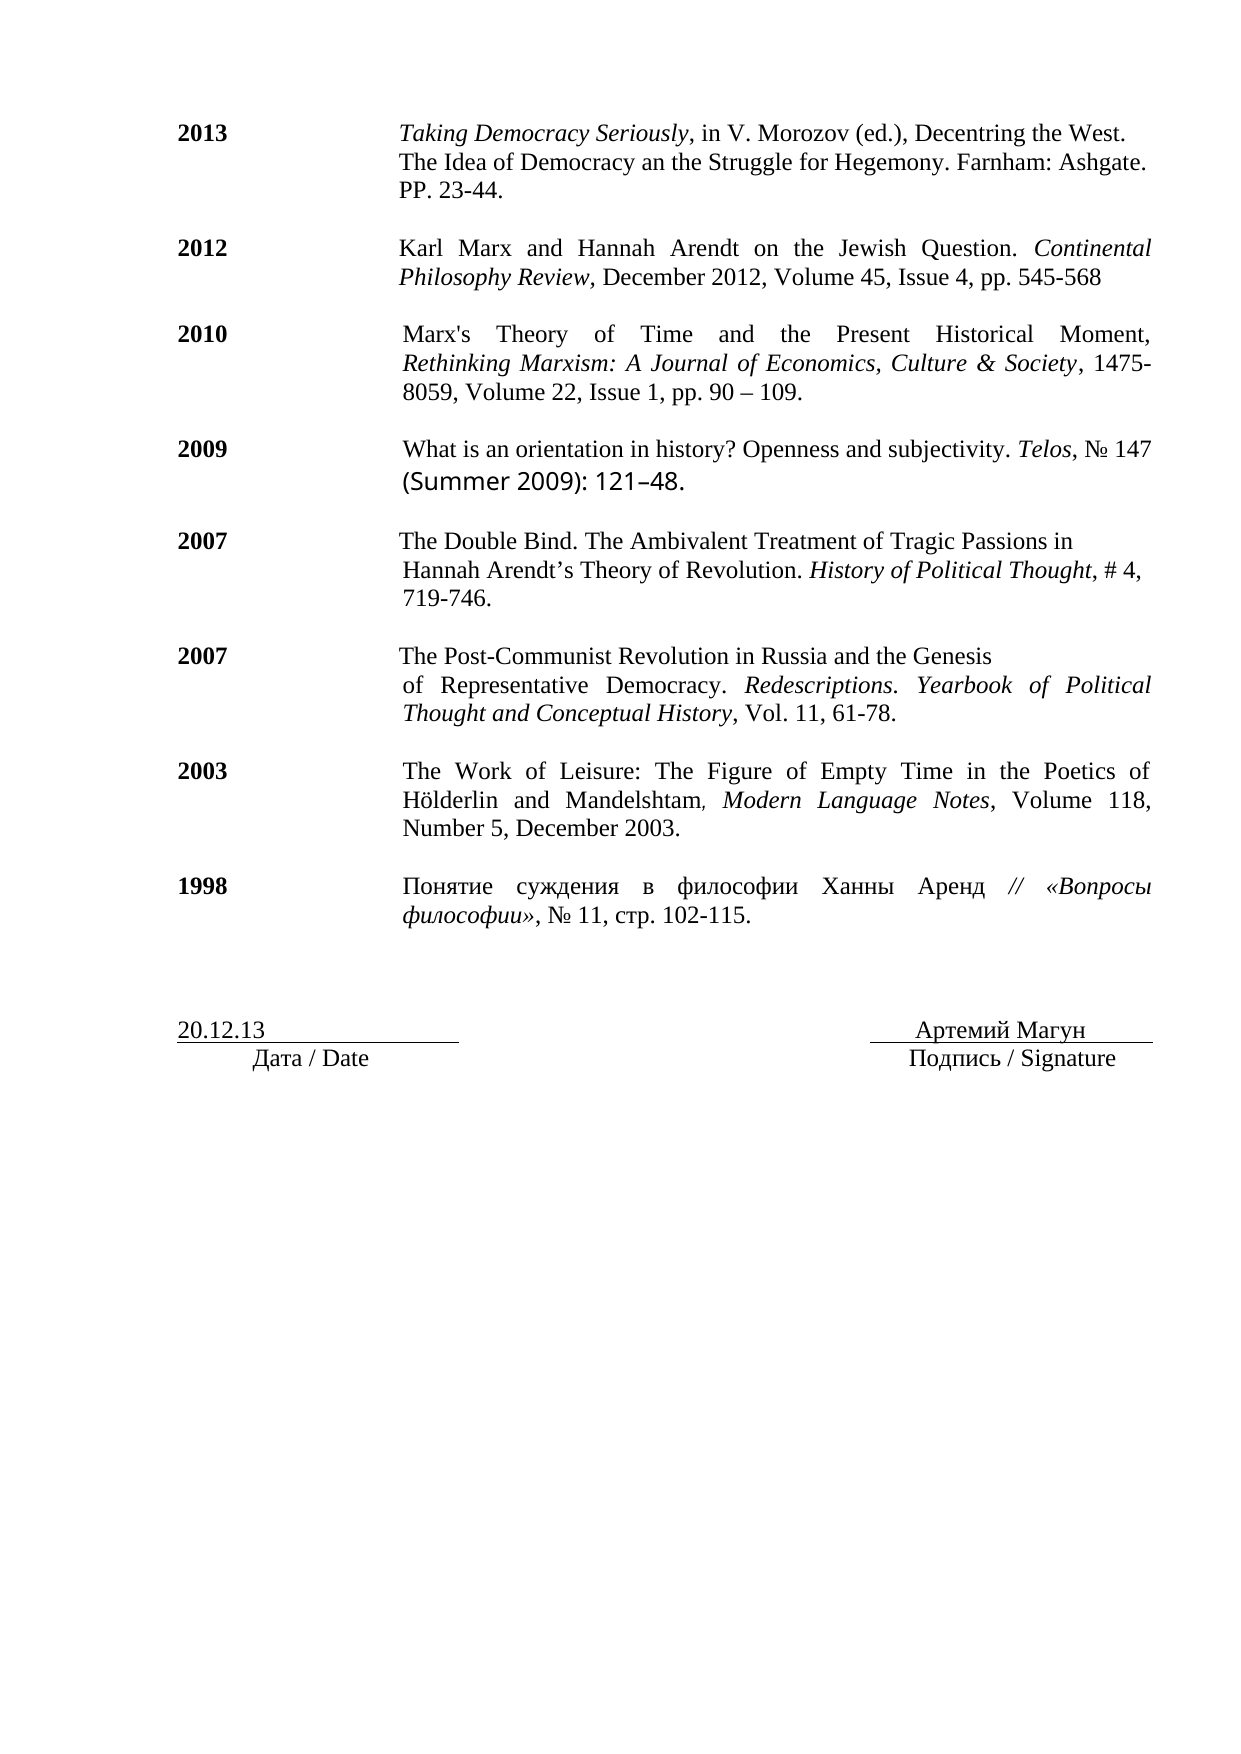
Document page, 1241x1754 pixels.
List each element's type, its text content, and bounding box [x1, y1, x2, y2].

text Hannah Arendt’s Theory of Revolution. History of Political Thought, # 4, 719-746. [402, 555, 1152, 612]
text 1998 Понятие суждения в философии Ханны Аренд // «Вопросы философии», № 11, стр. 102-115. [177, 871, 1152, 928]
text Дата / Date Подпись / Signature [177, 1043, 1152, 1072]
text 2007 The Post-Communist Revolution in Russia and the Genesis [177, 641, 1152, 670]
text 2009 What is an orientation in history? Openness and subjectivity. Telos, № 147 (Summer 2009): 121–48. [177, 434, 1152, 497]
text 2012 Karl Marx and Hannah Arendt on the Jewish Question. Continental Philosophy Review, December 2012, Volume 45, Issue 4, pp. 545-568 [177, 233, 1152, 291]
text of Representative Democracy. Redescriptions. Yearbook of Political Thought and Conceptual History, Vol. 11, 61-78. [402, 670, 1152, 727]
text 2010 Marx's Theory of Time and the Present Historical Moment, Rethinking Marxism: A Journal of Economics, Culture & Society, 1475-8059, Volume 22, Issue 1, pp. 90 – 109. [177, 319, 1152, 406]
text 20.12.13 Артемий Магун [177, 1015, 1152, 1043]
text 2007 The Double Bind. The Ambivalent Treatment of Tragic Passions in [177, 526, 1152, 555]
text 2003 The Work of Leisure: The Figure of Empty Time in the Poetics of Hölderlin and Mandelshtam, Modern Language Notes, Volume 118, Number 5, December 2003. [177, 756, 1152, 842]
text 2013 Taking Democracy Seriously, in V. Morozov (ed.), Decentring the West. The Idea of Democracy an the Struggle for Hegemony. Farnham: Ashgate. PP. 23-44. [177, 118, 1152, 204]
